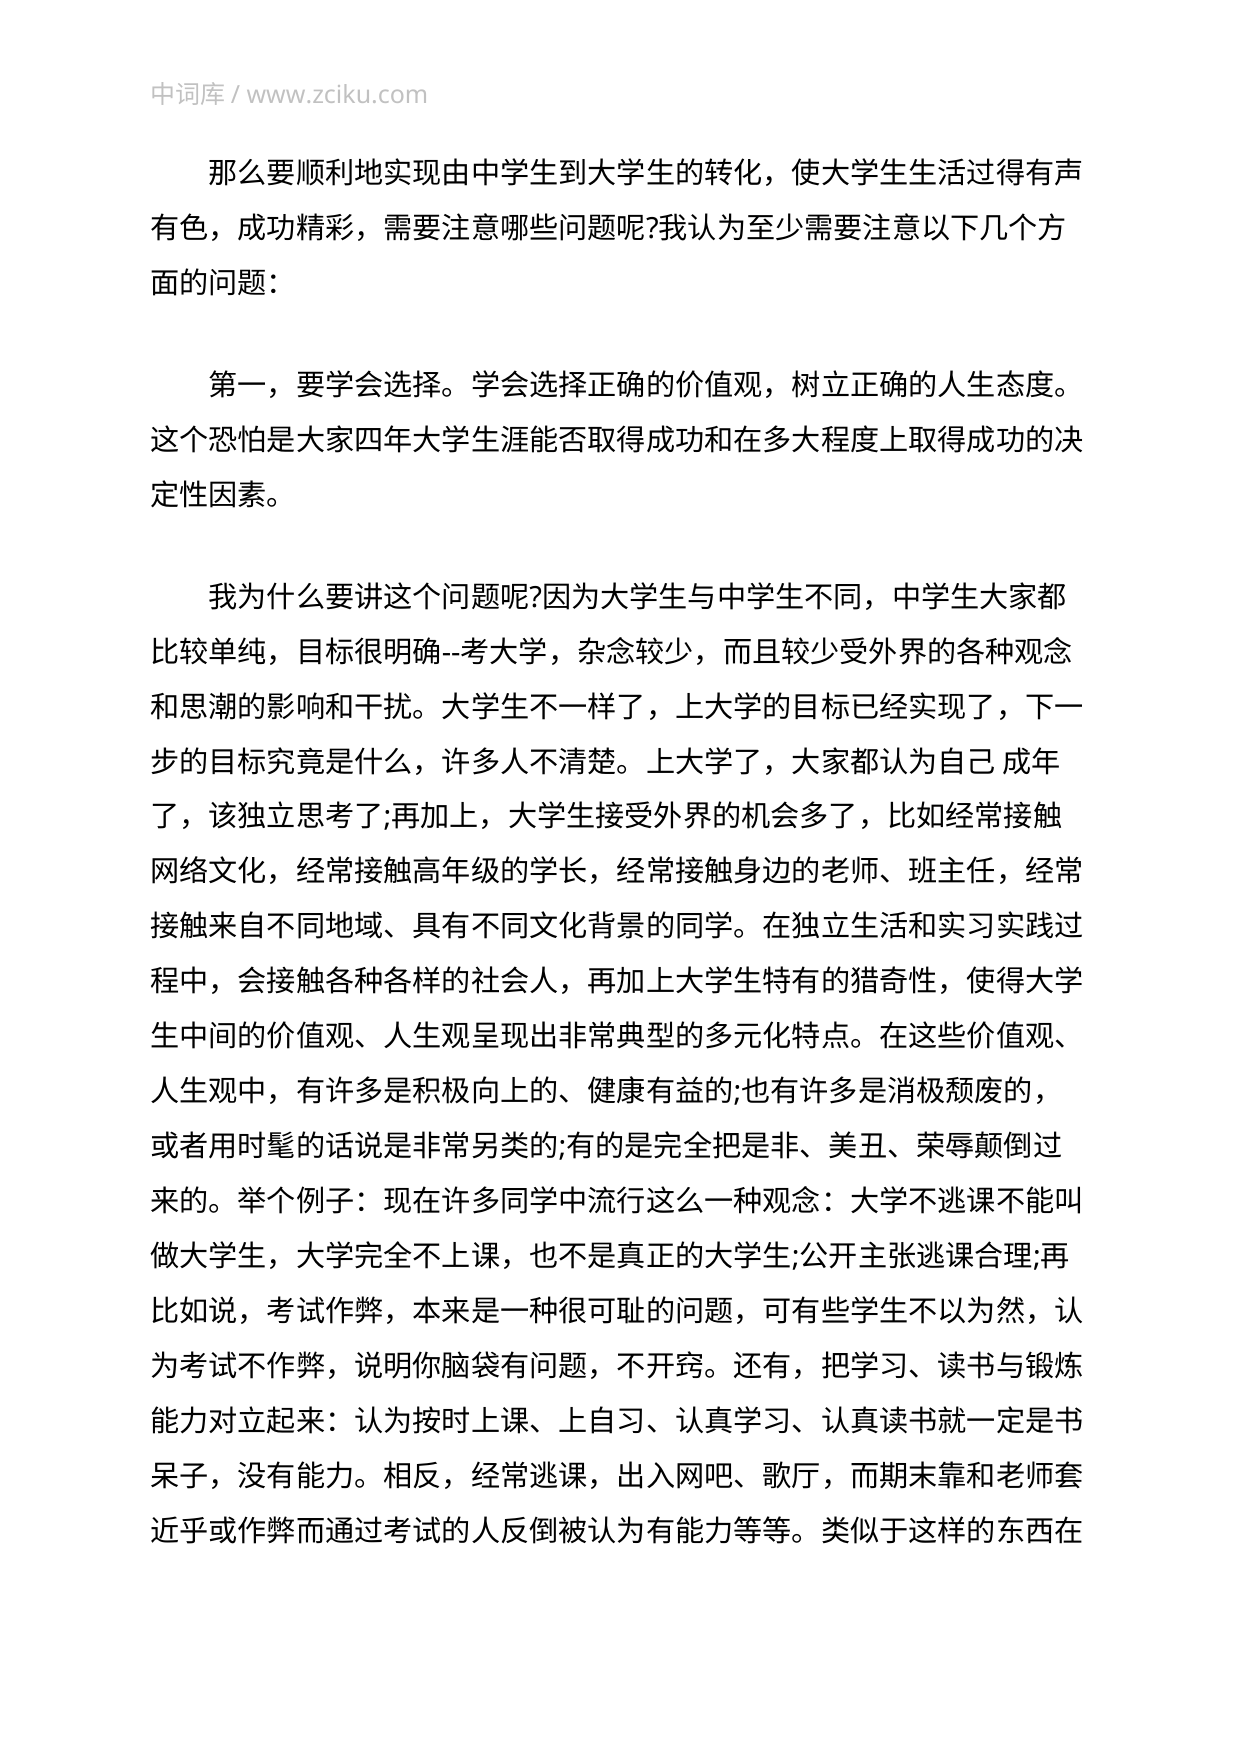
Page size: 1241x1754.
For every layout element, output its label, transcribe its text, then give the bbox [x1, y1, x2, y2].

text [150, 573, 1090, 1549]
text 第一，要学会选择。学会选择正确的价值观，树立正确的人生态度。这个恐怕是大家四年大学生涯能否取得成功和在多大程度上取得成功的决定性因素。 [150, 362, 1090, 514]
text 那么要顺利地实现由中学生到大学生的转化，使大学生生活过得有声有色，成功精彩，需要注意哪些问题呢?我认为至少需要注意以下几个方面的问题： [150, 150, 1090, 302]
